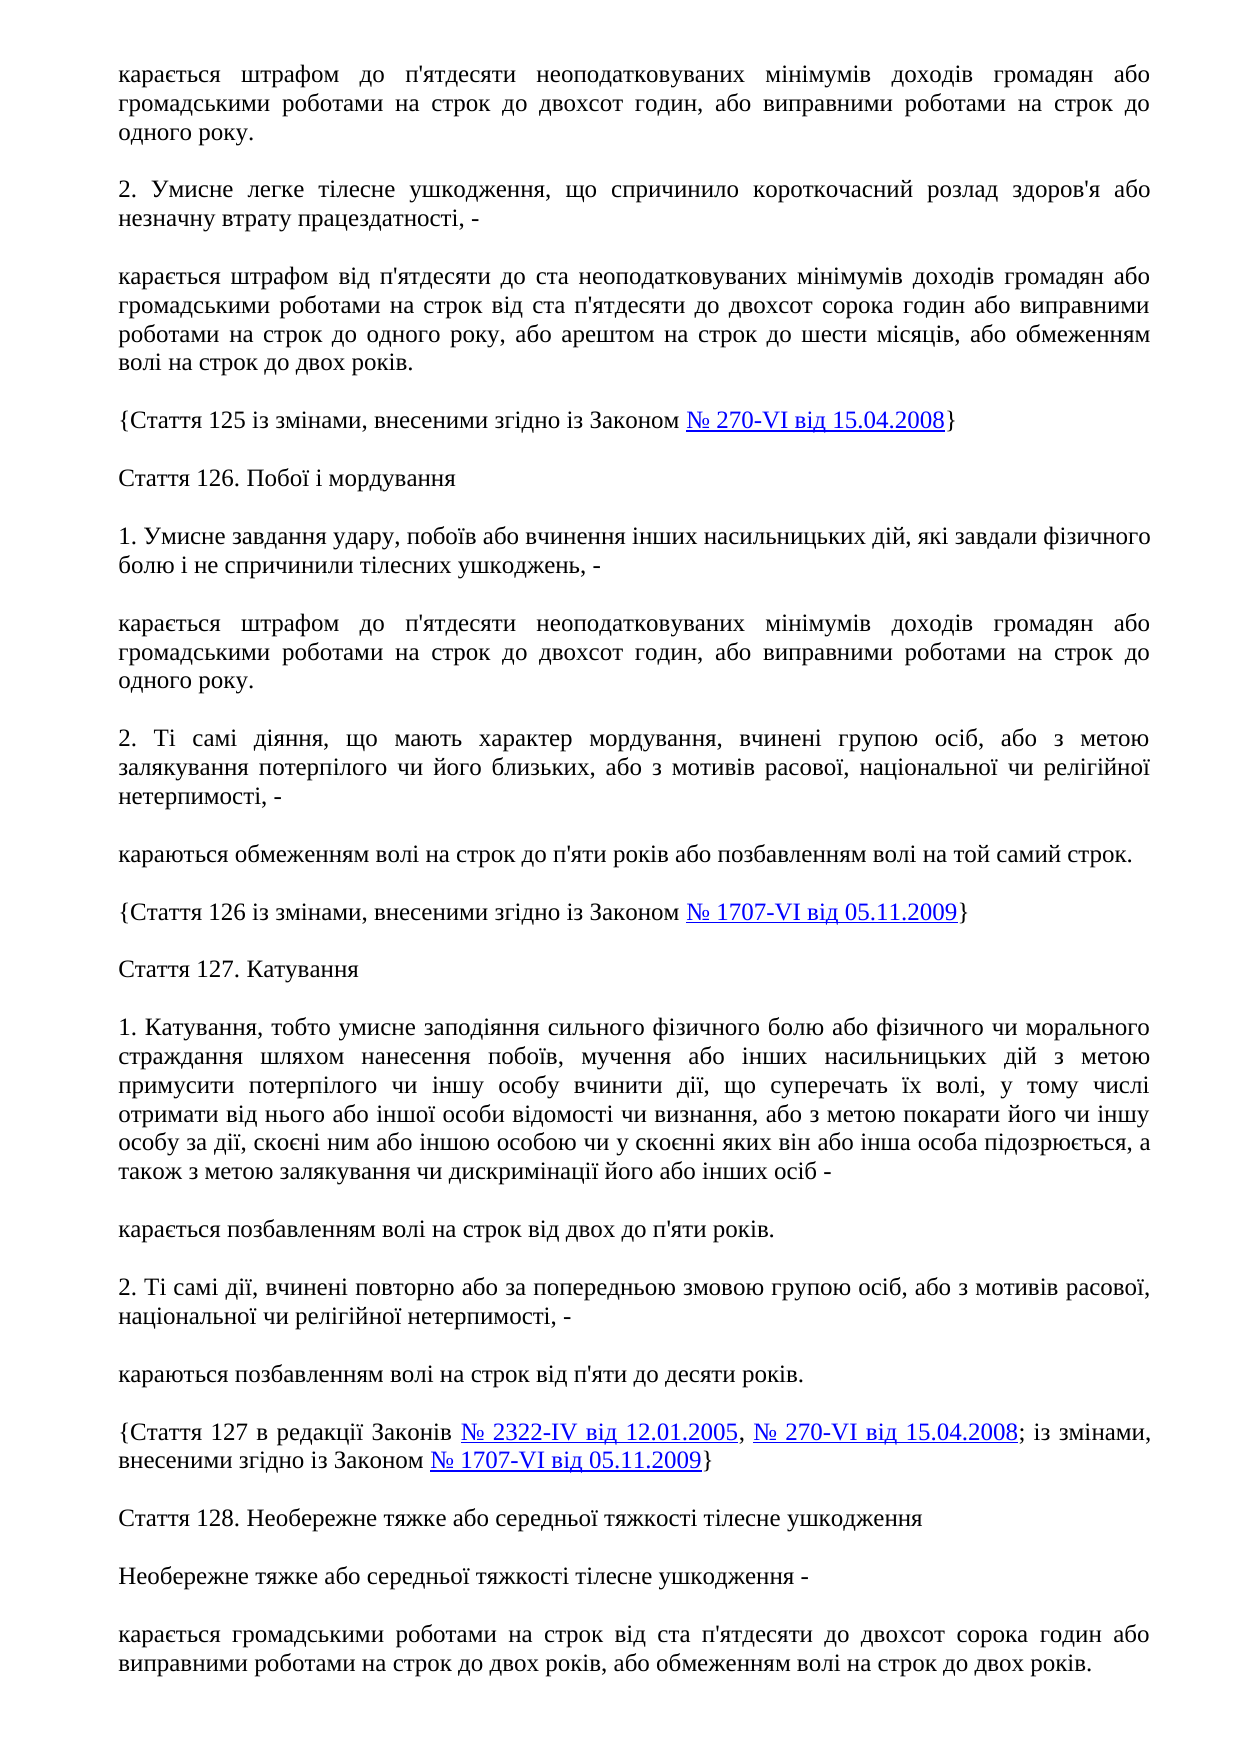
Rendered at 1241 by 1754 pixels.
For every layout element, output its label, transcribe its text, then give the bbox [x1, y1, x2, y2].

text карається штрафом до п'ятдесяти неоподатковуваних мінімумів доходів громадян або громадськими роботами на строк до двохсот годин, або виправними роботами на строк до одного року. [118, 59, 1152, 145]
text 2. Умисне легке тілесне ушкодження, що спричинило короткочасний розлад здоров'я або незначну втрату працездатності, - [118, 174, 1152, 232]
text 1. Катування, тобто умисне заподіяння сильного фізичного болю або фізичного чи морального страждання шляхом нанесення побоїв, мучення або інших насильницьких дій з метою примусити потерпілого чи іншу особу вчинити дії, що суперечать їх волі, у тому числі отримати від нього або іншої особи відомості чи визнання, або з метою покарати його чи іншу особу за дії, скоєні ним або іншою особою чи у скоєнні яких він або інша особа підозрюється, а також з метою залякування чи дискримінації його або інших осіб - [118, 1012, 1152, 1185]
text карається штрафом до п'ятдесяти неоподатковуваних мінімумів доходів громадян або громадськими роботами на строк до двохсот годин, або виправними роботами на строк до одного року. [118, 608, 1152, 694]
text {Стаття 127 в редакції Законів № 2322-IV від 12.01.2005, № 270-VI від 15.04.2008; із змінами, внесеними згідно із Законом № 1707-VI від 05.11.2009} [118, 1417, 1152, 1474]
text 2. Ті самі дії, вчинені повторно або за попередньою змовою групою осіб, або з мотивів расової, національної чи релігійної нетерпимості, - [118, 1272, 1152, 1329]
text Стаття 128. Необережне тяжке або середньої тяжкості тілесне ушкодження [118, 1503, 1152, 1532]
text карається громадськими роботами на строк від ста п'ятдесяти до двохсот сорока годин або виправними роботами на строк до двох років, або обмеженням волі на строк до двох років. [118, 1619, 1152, 1677]
text {Стаття 126 із змінами, внесеними згідно із Законом № 1707-VI від 05.11.2009} [118, 897, 1152, 925]
text караються обмеженням волі на строк до п'яти років або позбавленням волі на той самий строк. [118, 839, 1152, 867]
text караються позбавленням волі на строк від п'яти до десяти років. [118, 1359, 1152, 1387]
text {Стаття 125 із змінами, внесеними згідно із Законом № 270-VI від 15.04.2008} [118, 405, 1152, 434]
text Необережне тяжке або середньої тяжкості тілесне ушкодження - [118, 1561, 1152, 1590]
text 2. Ті самі діяння, що мають характер мордування, вчинені групою осіб, або з метою залякування потерпілого чи його близьких, або з мотивів расової, національної чи релігійної нетерпимості, - [118, 723, 1152, 809]
text 1. Умисне завдання удару, побоїв або вчинення інших насильницьких дій, які завдали фізичного болю і не спричинили тілесних ушкоджень, - [118, 521, 1152, 579]
text карається позбавленням волі на строк від двох до п'яти років. [118, 1214, 1152, 1243]
text Стаття 126. Побої і мордування [118, 463, 1152, 492]
text карається штрафом від п'ятдесяти до ста неоподатковуваних мінімумів доходів громадян або громадськими роботами на строк від ста п'ятдесяти до двохсот сорока годин або виправними роботами на строк до одного року, або арештом на строк до шести місяців, або обмеженням волі на строк до двох років. [118, 261, 1152, 376]
text Стаття 127. Катування [118, 954, 1152, 983]
